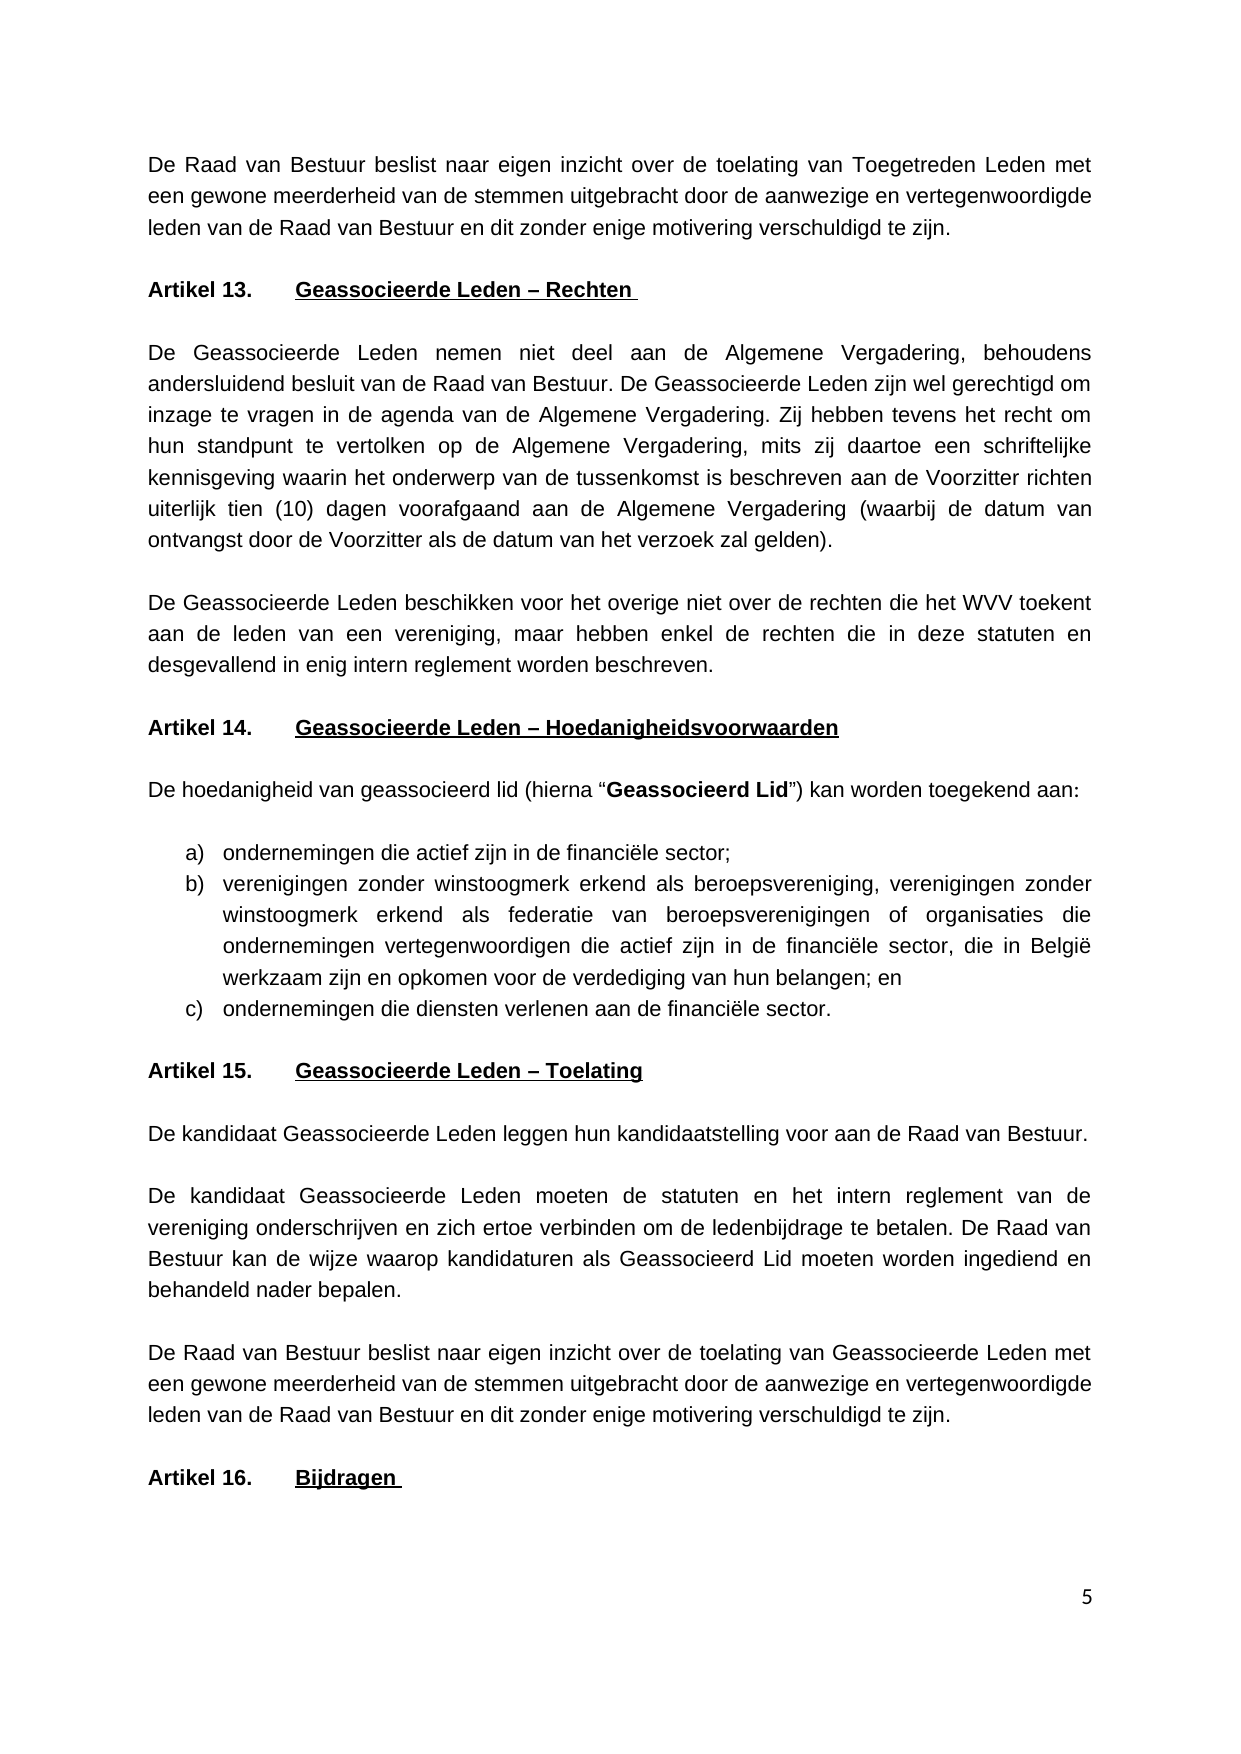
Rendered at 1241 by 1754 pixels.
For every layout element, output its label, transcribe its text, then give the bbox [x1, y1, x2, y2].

text De Raad van Bestuur beslist naar eigen inzicht over de toelating van Geassocieerde Leden met een gewone meerderheid van de stemmen uitgebracht door de aanwezige en vertegenwoordigde leden van de Raad van Bestuur en dit zonder enige motivering verschuldigd te zijn. [148, 1335, 1093, 1429]
list Geassocieerde Leden – Hoedanigheidsvoorwaarden [148, 710, 1093, 741]
text De hoedanigheid van geassocieerd lid (hierna “Geassocieerd Lid”) kan worden toegekend aan: [148, 773, 1093, 804]
text De Geassocieerde Leden nemen niet deel aan de Algemene Vergadering, behoudens andersluidend besluit van de Raad van Bestuur. De Geassocieerde Leden zijn wel gerechtigd om inzage te vragen in de agenda van de Algemene Vergadering. Zij hebben tevens het recht om hun standpunt te vertolken op de Algemene Vergadering, mits zij daartoe een schriftelijke kennisgeving waarin het onderwerp van de tussenkomst is beschreven aan de Voorzitter richten uiterlijk tien (10) dagen voorafgaand aan de Algemene Vergadering (waarbij de datum van ontvangst door de Voorzitter als de datum van het verzoek zal gelden). [148, 335, 1093, 554]
list Bijdragen [148, 1460, 1093, 1491]
text De kandidaat Geassocieerde Leden leggen hun kandidaatstelling voor aan de Raad van Bestuur. [148, 1116, 1093, 1148]
list ondernemingen die diensten verlenen aan de financiële sector. [185, 991, 1093, 1023]
list Geassocieerde Leden – Toelating [148, 1054, 1093, 1085]
list Geassocieerde Leden – Rechten [148, 273, 1093, 304]
list ondernemingen die actief zijn in de financiële sector; [185, 835, 1093, 866]
text De Raad van Bestuur beslist naar eigen inzicht over de toelating van Toegetreden Leden met een gewone meerderheid van de stemmen uitgebracht door de aanwezige en vertegenwoordigde leden van de Raad van Bestuur en dit zonder enige motivering verschuldigd te zijn. [148, 148, 1093, 241]
text De kandidaat Geassocieerde Leden moeten de statuten en het intern reglement van de vereniging onderschrijven en zich ertoe verbinden om de ledenbijdrage te betalen. De Raad van Bestuur kan de wijze waarop kandidaturen als Geassocieerd Lid moeten worden ingediend en behandeld nader bepalen. [148, 1179, 1093, 1304]
list verenigingen zonder winstoogmerk erkend als beroepsvereniging, verenigingen zonder winstoogmerk erkend als federatie van beroepsverenigingen of organisaties die ondernemingen vertegenwoordigen die actief zijn in de financiële sector, die in België werkzaam zijn en opkomen voor de verdediging van hun belangen; en [185, 866, 1093, 991]
text De Geassocieerde Leden beschikken voor het overige niet over de rechten die het WVV toekent aan de leden van een vereniging, maar hebben enkel de rechten die in deze statuten en desgevallend in enig intern reglement worden beschreven. [148, 585, 1093, 679]
